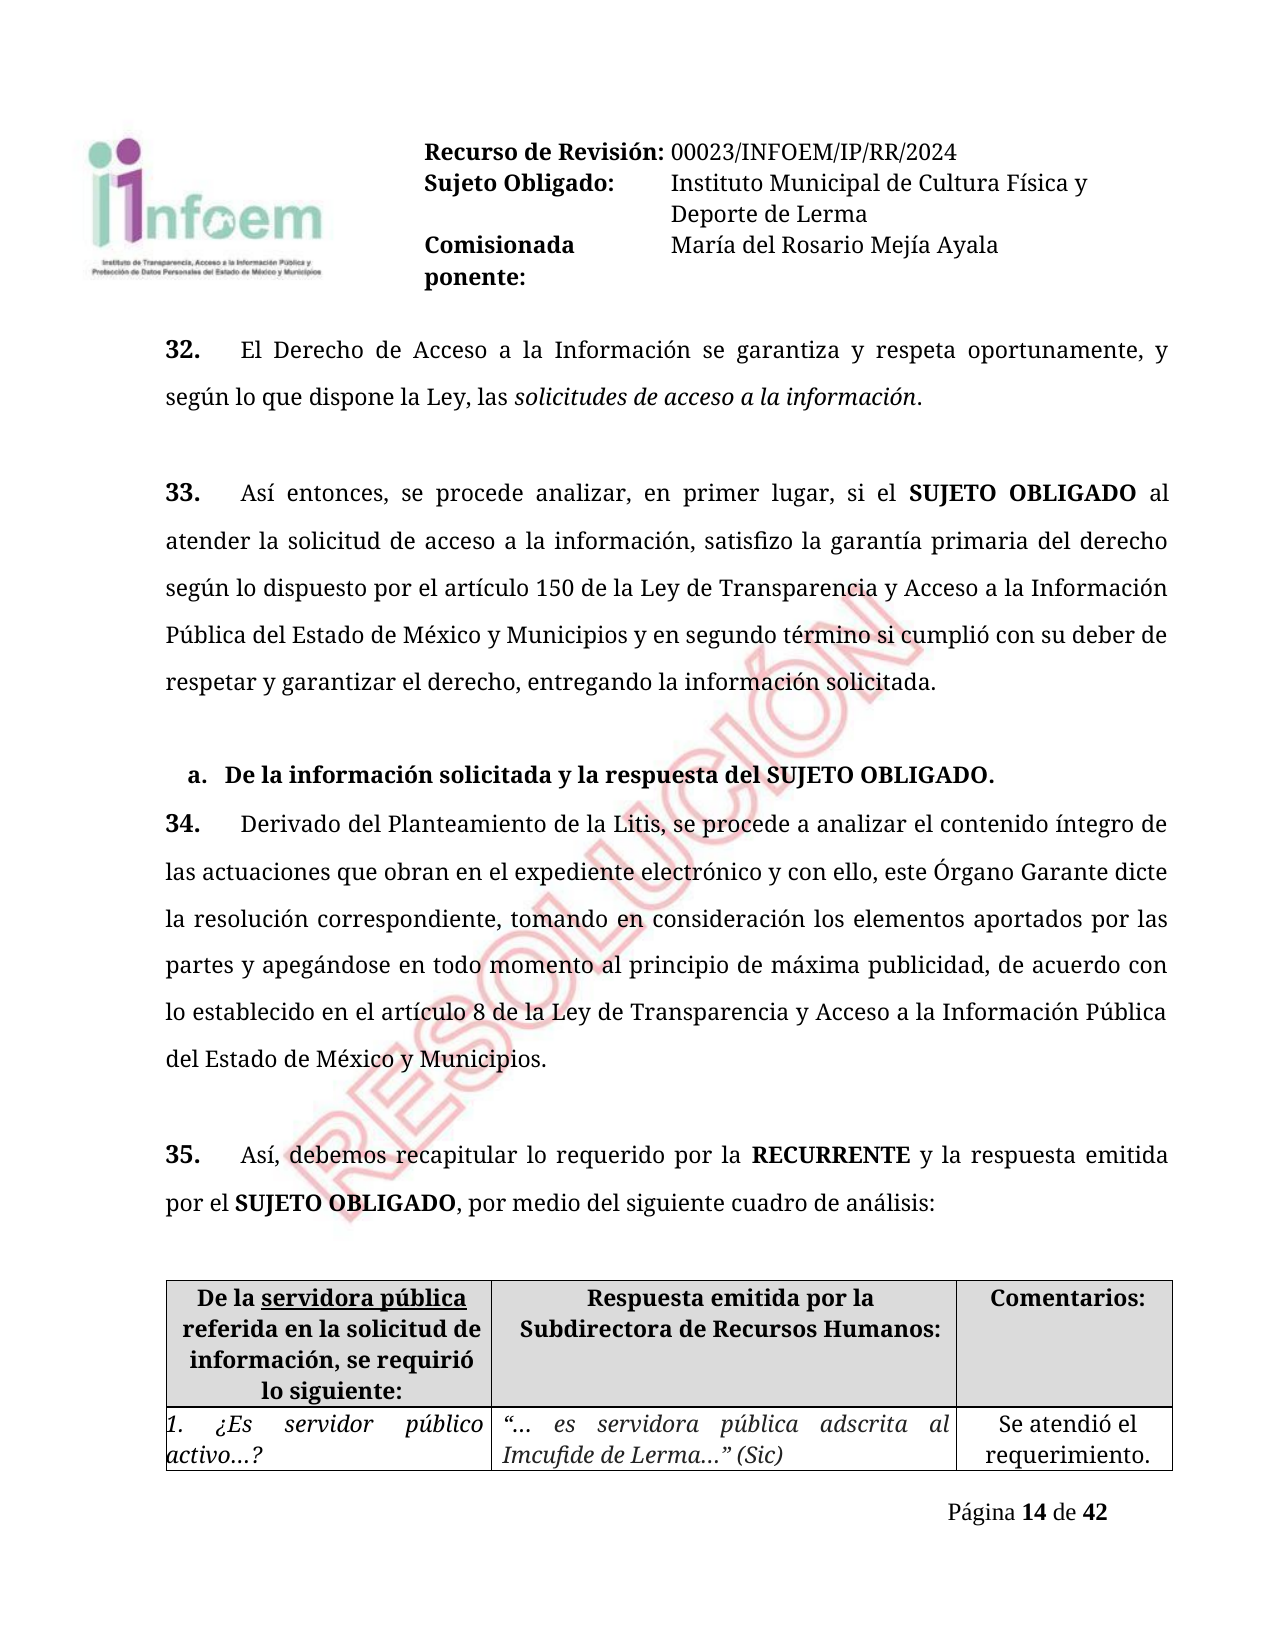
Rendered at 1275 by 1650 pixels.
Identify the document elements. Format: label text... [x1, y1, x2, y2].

table_header De la servidora pública referida en la solicitud de información, se requirió lo siguiente: [167, 1281, 491, 1406]
list De la información solicitada y la respuesta del SUJETO OBLIGADO. [187, 759, 1169, 790]
picture [0, 80, 1203, 1650]
list Así entonces, se procede analizar, en primer lugar, si el SUJETO OBLIGADO al atender la solicitud de acceso a la información, satisfizo la garantía primaria del derecho según lo dispuesto por el artículo 150 de la Ley de Transparencia y Acceso a la Información Pública del Estado de México y Municipios y en segundo término si cumplió con su deber de respetar y garantizar el derecho, entregando la información solicitada. [165, 475, 1169, 697]
list Derivado del Planteamiento de la Litis, se procede a analizar el contenido íntegro de las actuaciones que obran en el expediente electrónico y con ello, este Órgano Garante dicte la resolución correspondiente, tomando en consideración los elementos aportados por las partes y apegándose en todo momento al principio de máxima publicidad, de acuerdo con lo establecido en el artículo 8 de la Ley de Transparencia y Acceso a la Información Pública del Estado de México y Municipios. [165, 806, 1169, 1074]
table_cell 1. ¿Es servidor público activo…? [167, 1408, 491, 1470]
table_header Comentarios: [957, 1281, 1172, 1406]
table_header Respuesta emitida por la Subdirectora de Recursos Humanos: [492, 1281, 956, 1406]
table_cell “… es servidora pública adscrita al Imcufide de Lerma…” (Sic) [492, 1408, 956, 1470]
list Así, debemos recapitular lo requerido por la RECURRENTE y la respuesta emitida por el SUJETO OBLIGADO, por medio del siguiente cuadro de análisis: [165, 1137, 1169, 1218]
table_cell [957, 1408, 1172, 1470]
list El Derecho de Acceso a la Información se garantiza y respeta oportunamente, y según lo que dispone la Ley, las solicitudes de acceso a la información. [165, 332, 1169, 413]
